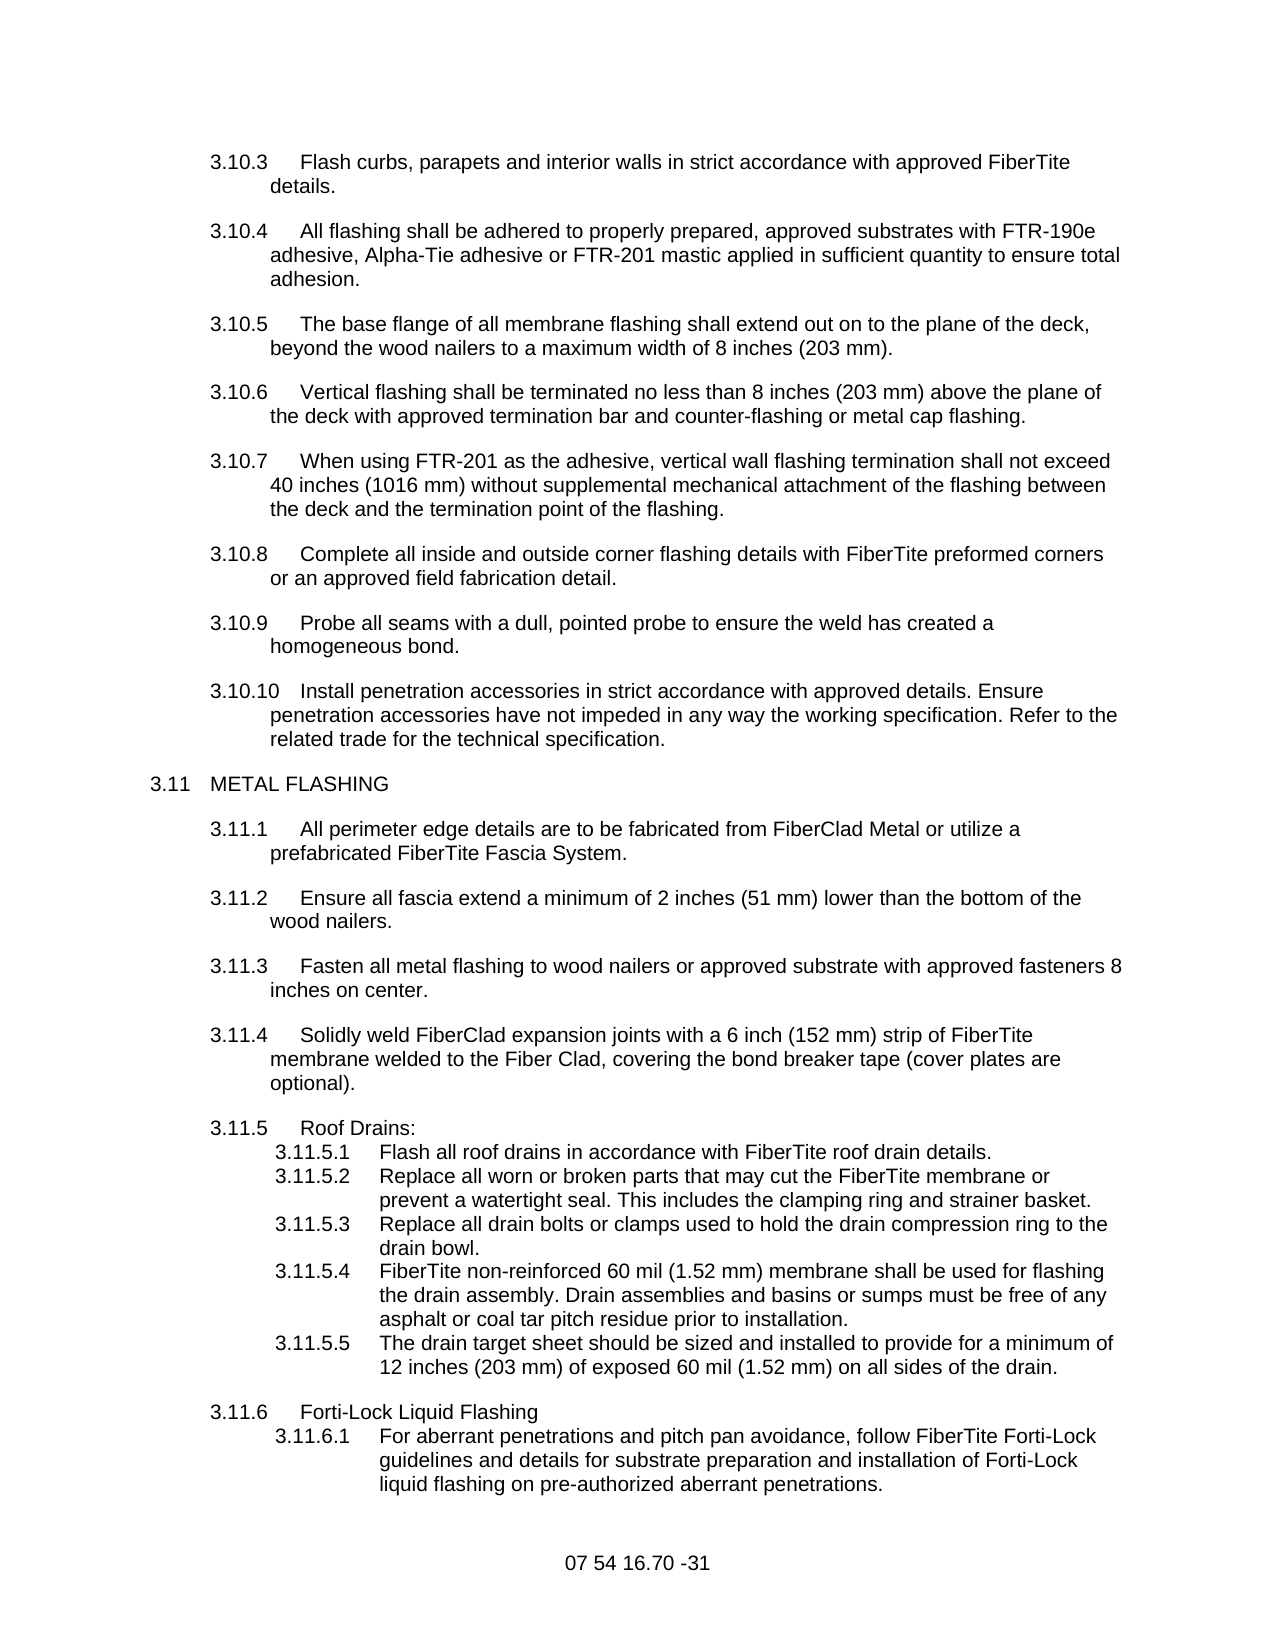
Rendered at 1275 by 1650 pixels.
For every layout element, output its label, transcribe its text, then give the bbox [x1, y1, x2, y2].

list Vertical flashing shall be terminated no less than 8 inches (203 mm) above the plane of the deck with approved termination bar and counter-flashing or metal cap flashing. [210, 380, 1125, 428]
list For aberrant penetrations and pitch pan avoidance, follow FiberTite Forti-Lock guidelines and details for substrate preparation and installation of Forti-Lock liquid flashing on pre-authorized aberrant penetrations. [275, 1424, 1125, 1496]
list FiberTite non-reinforced 60 mil (1.52 mm) membrane shall be used for flashing the drain assembly. Drain assemblies and basins or sumps must be free of any asphalt or coal tar pitch residue prior to installation. [275, 1259, 1125, 1331]
list The drain target sheet should be sized and installed to provide for a minimum of 12 inches (203 mm) of exposed 60 mil (1.52 mm) on all sides of the drain. [275, 1331, 1125, 1379]
list Solidly weld FiberClad expansion joints with a 6 inch (152 mm) strip of FiberTite membrane welded to the Fiber Clad, covering the bond breaker tape (cover plates are optional). [210, 1023, 1125, 1095]
list When using FTR-201 as the adhesive, vertical wall flashing termination shall not exceed 40 inches (1016 mm) without supplemental mechanical attachment of the flashing between the deck and the termination point of the flashing. [210, 449, 1125, 521]
list Replace all worn or broken parts that may cut the FiberTite membrane or prevent a watertight seal. This includes the clamping ring and strainer basket. [275, 1163, 1125, 1211]
list All perimeter edge details are to be fabricated from FiberClad Metal or utilize a prefabricated FiberTite Fascia System. [210, 817, 1125, 864]
list The base flange of all membrane flashing shall extend out on to the plane of the deck, beyond the wood nailers to a maximum width of 8 inches (203 mm). [210, 311, 1125, 359]
list Forti-Lock Liquid Flashing [210, 1400, 1125, 1424]
list Roof Drains: [210, 1116, 1125, 1139]
list Install penetration accessories in strict accordance with approved details. Ensure penetration accessories have not impeded in any way the working specification. Refer to the related trade for the technical specification. [210, 679, 1125, 751]
list Probe all seams with a dull, pointed probe to ensure the weld has created a homogeneous bond. [210, 610, 1125, 658]
list METAL FLASHING [150, 772, 1125, 796]
list Flash curbs, parapets and interior walls in strict accordance with approved FiberTite details. [210, 150, 1125, 198]
list Flash all roof drains in accordance with FiberTite roof drain details. [275, 1139, 1125, 1163]
list Complete all inside and outside corner flashing details with FiberTite preformed corners or an approved field fabrication detail. [210, 542, 1125, 589]
list Ensure all fascia extend a minimum of 2 inches (51 mm) lower than the bottom of the wood nailers. [210, 885, 1125, 933]
list Replace all drain bolts or clamps used to hold the drain compression ring to the drain bowl. [275, 1211, 1125, 1259]
list All flashing shall be adhered to properly prepared, approved substrates with FTR-190e adhesive, Alpha-Tie adhesive or FTR-201 mastic applied in sufficient quantity to ensure total adhesion. [210, 219, 1125, 291]
list Fasten all metal flashing to wood nailers or approved substrate with approved fasteners 8 inches on center. [210, 954, 1125, 1002]
